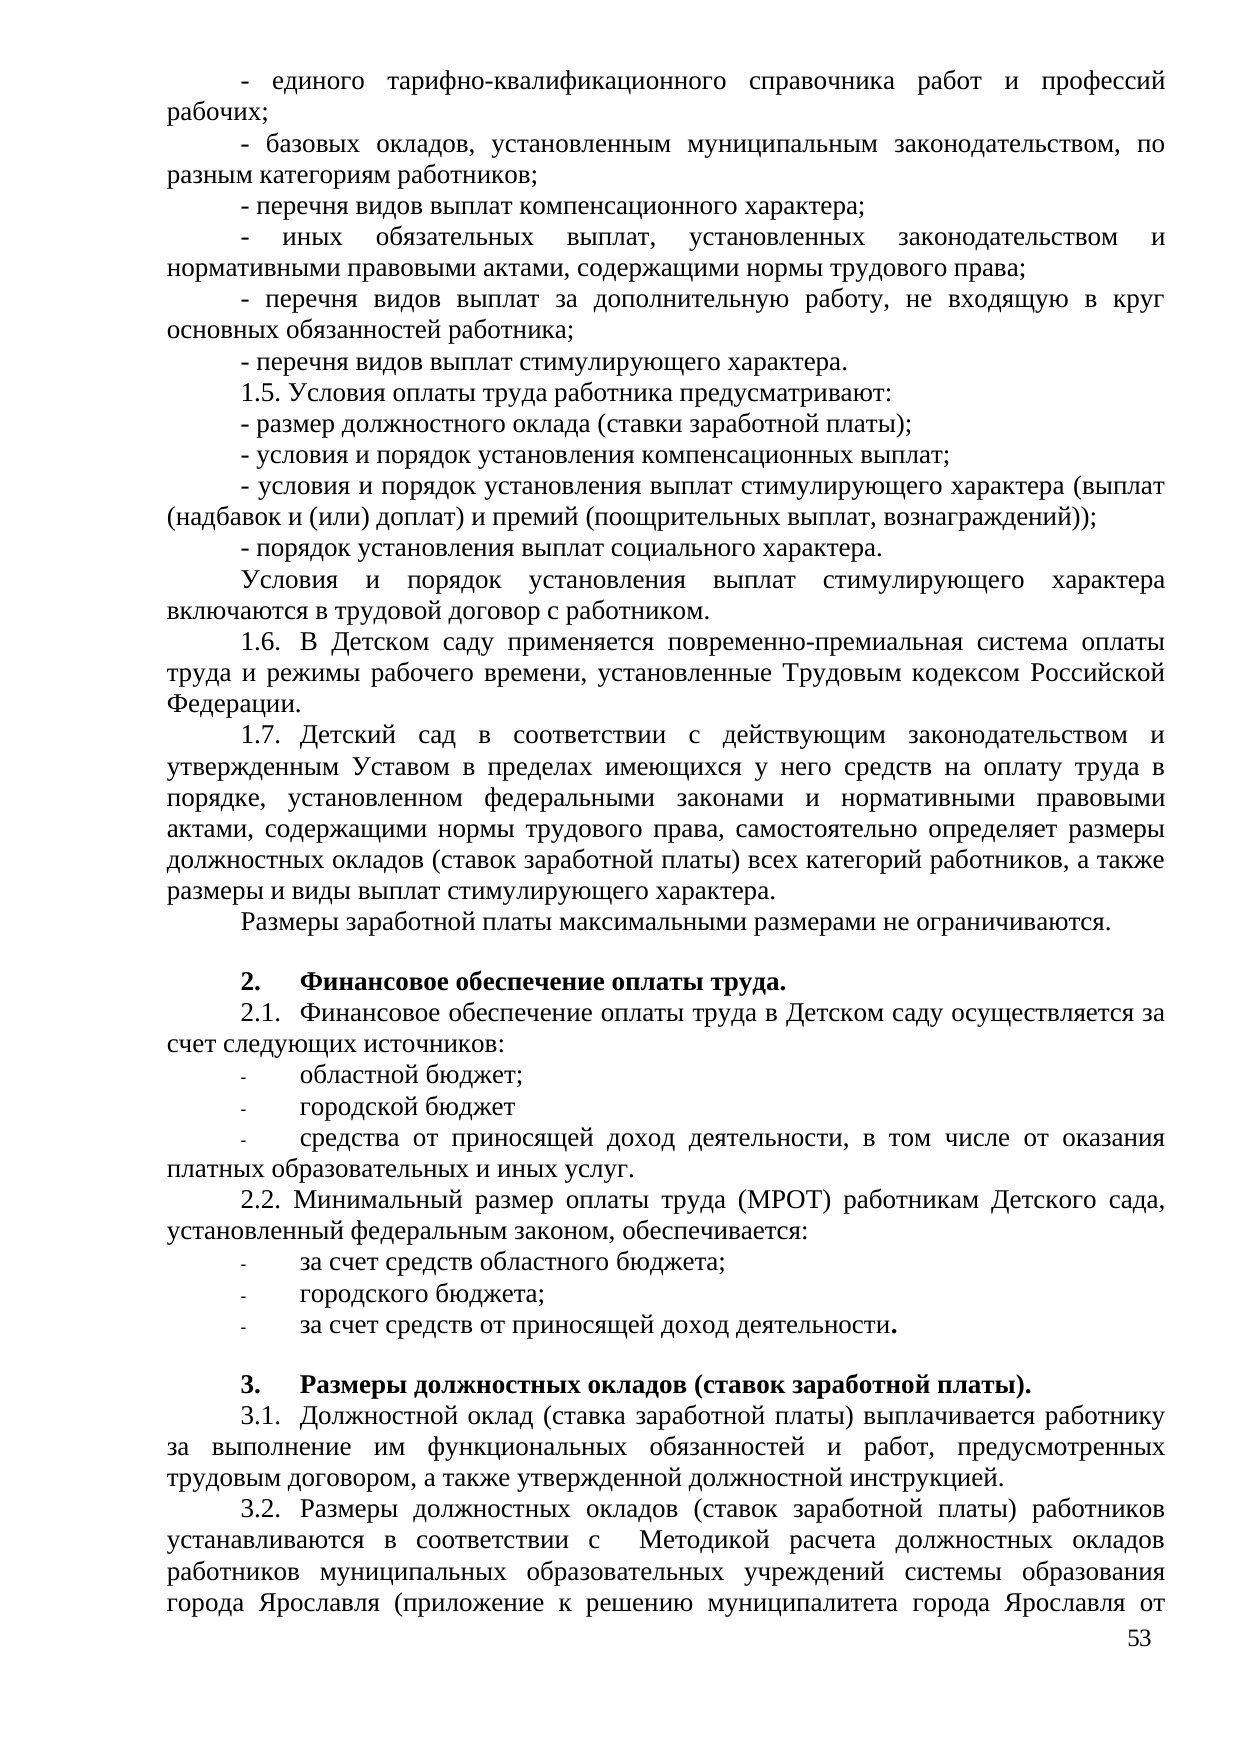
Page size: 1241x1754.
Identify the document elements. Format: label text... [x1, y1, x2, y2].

list Детский сад в соответствии с действующим законодательством и утвержденным Уставом в пределах имеющихся у него средств на оплату труда в порядке, установленном федеральными законами и нормативными правовыми актами, содержащими нормы трудового права, самостоятельно определяет размеры должностных окладов (ставок заработной платы) всех категорий работников, а также размеры и виды выплат стимулирующего характера. [167, 718, 1166, 905]
list областной бюджет; [167, 1059, 1166, 1090]
list В Детском саду применяется повременно-премиальная система оплаты труда и режимы рабочего времени, установленные Трудовым кодексом Российской Федерации. [167, 625, 1166, 718]
text 1.5. Условия оплаты труда работника предусматривают: [167, 376, 1166, 407]
list за счет средств областного бюджета; [167, 1246, 1166, 1277]
text Размеры заработной платы максимальными размерами не ограничиваются. [167, 905, 1166, 936]
text - перечня видов выплат компенсационного характера; [167, 189, 1166, 220]
text - условия и порядок установления выплат стимулирующего характера (выплат (надбавок и (или) доплат) и премий (поощрительных выплат, вознаграждений)); [167, 469, 1166, 532]
list за счет средств от приносящей доход деятельности. [167, 1308, 1166, 1339]
list городского бюджета; [167, 1277, 1166, 1308]
text - базовых окладов, установленным муниципальным законодательством, по разным категориям работников; [167, 127, 1166, 189]
list средства от приносящей доход деятельности, в том числе от оказания платных образовательных и иных услуг. [167, 1121, 1166, 1183]
list Финансовое обеспечение оплаты труда в Детском саду осуществляется за счет следующих источников: [167, 996, 1166, 1059]
list городской бюджет [167, 1090, 1166, 1121]
text - иных обязательных выплат, установленных законодательством и нормативными правовыми актами, содержащими нормы трудового права; [167, 220, 1166, 282]
text - перечня видов выплат стимулирующего характера. [167, 345, 1166, 376]
text - размер должностного оклада (ставки заработной платы); [167, 407, 1166, 438]
text - условия и порядок установления компенсационных выплат; [167, 438, 1166, 469]
text - порядок установления выплат социального характера. [167, 532, 1166, 563]
text - перечня видов выплат за дополнительную работу, не входящую в круг основных обязанностей работника; [167, 282, 1166, 345]
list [167, 1492, 1166, 1617]
list Должностной оклад (ставка заработной платы) выплачивается работнику за выполнение им функциональных обязанностей и работ, предусмотренных трудовым договором, а также утвержденной должностной инструкцией. [167, 1399, 1166, 1492]
text 2.2. Минимальный размер оплаты труда (МРОТ) работникам Детского сада, установленный федеральным законом, обеспечивается: [167, 1183, 1166, 1246]
list Финансовое обеспечение оплаты труда. [167, 965, 1166, 996]
text Условия и порядок установления выплат стимулирующего характера включаются в трудовой договор с работником. [167, 563, 1166, 625]
list Размеры должностных окладов (ставок заработной платы). [167, 1368, 1166, 1399]
text - единого тарифно-квалификационного справочника работ и профессий рабочих; [167, 64, 1166, 127]
